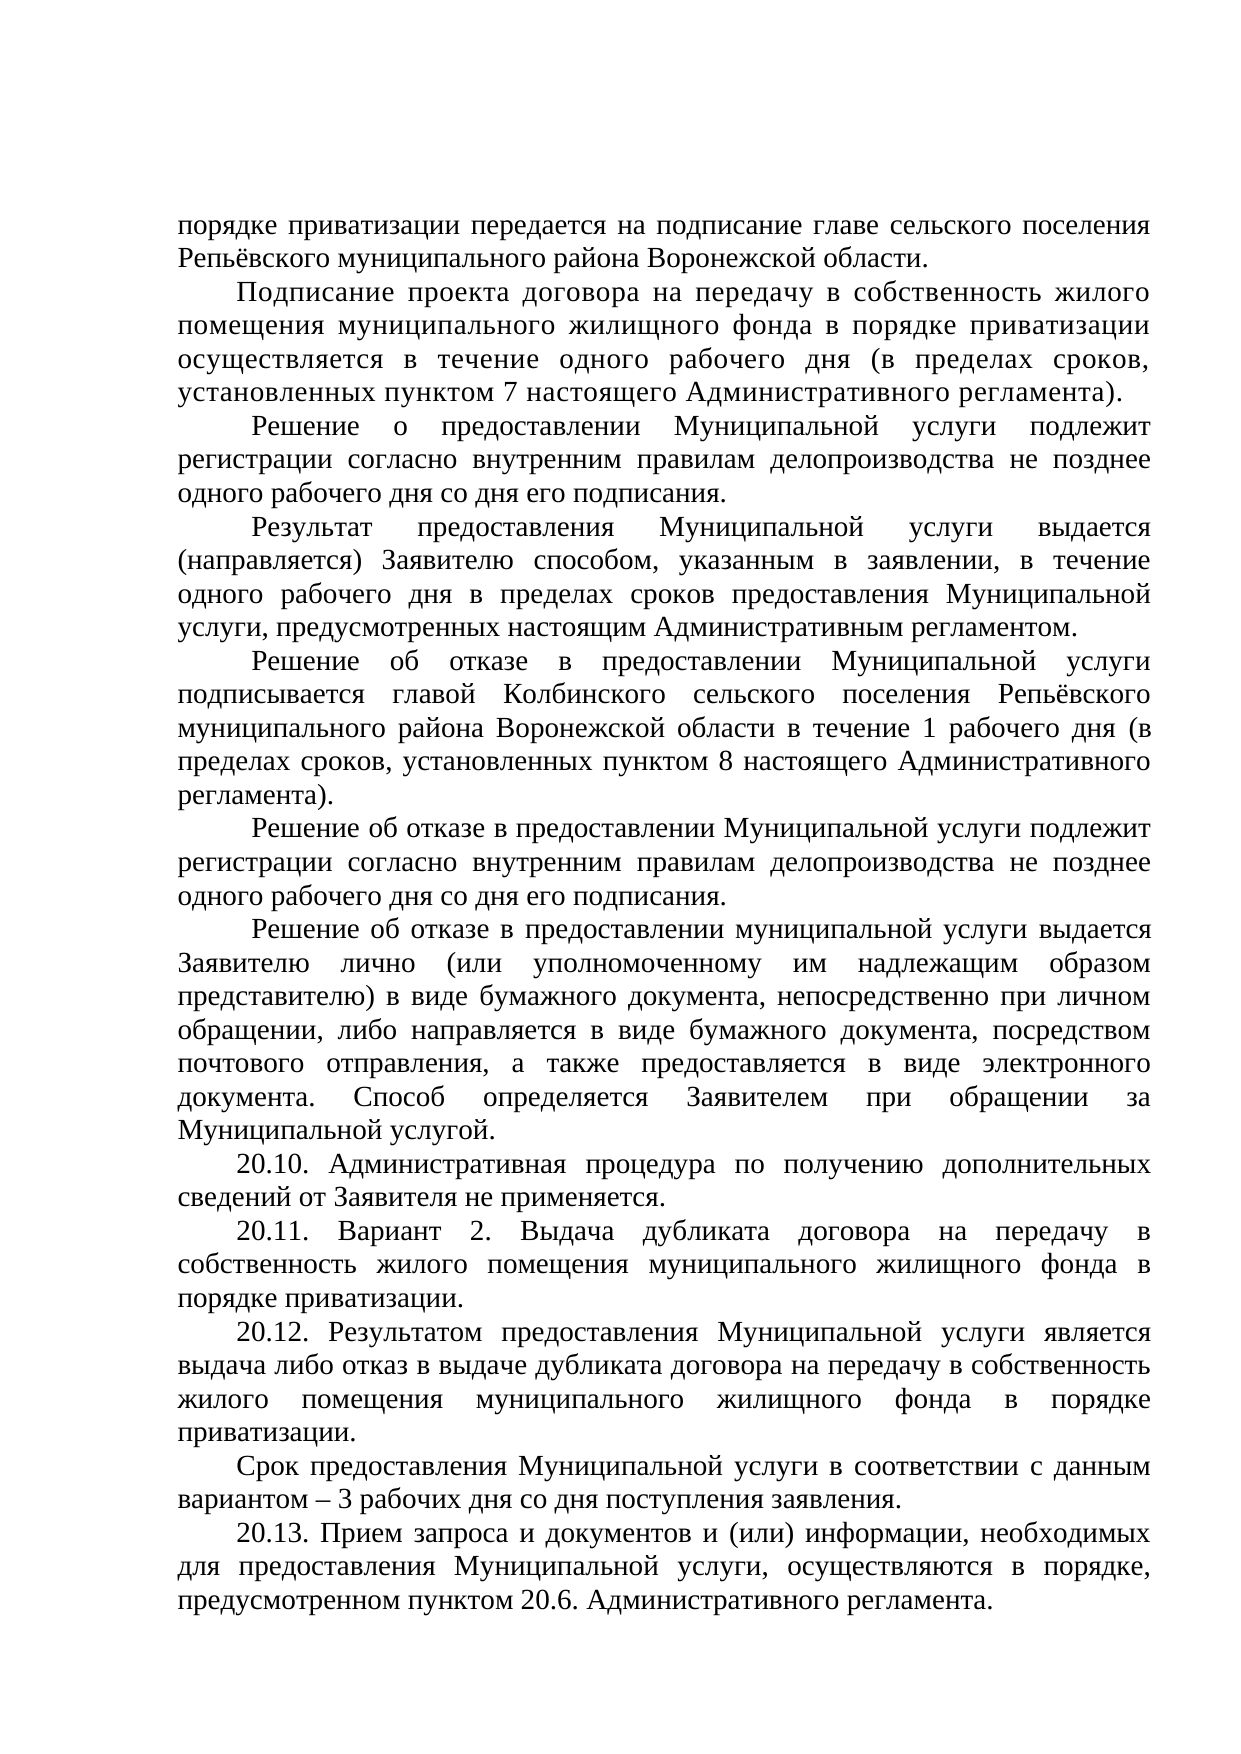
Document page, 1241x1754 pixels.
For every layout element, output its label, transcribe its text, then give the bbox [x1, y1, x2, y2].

text 20.13. Прием запроса и документов и (или) информации, необходимых для предоставления Муниципальной услуги, осуществляются в порядке, предусмотренном пунктом 20.6. Административного регламента. [177, 1515, 1152, 1616]
text Решение об отказе в предоставлении Муниципальной услуги подписывается главой Колбинского сельского поселения Репьёвского муниципального района Воронежской области в течение 1 рабочего дня (в пределах сроков, установленных пунктом 8 настоящего Административного регламента). [177, 643, 1152, 811]
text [177, 207, 1152, 274]
text Решение об отказе в предоставлении Муниципальной услуги подлежит регистрации согласно внутренним правилам делопроизводства не позднее одного рабочего дня со дня его подписания. [177, 811, 1152, 911]
text Решение о предоставлении Муниципальной услуги подлежит регистрации согласно внутренним правилам делопроизводства не позднее одного рабочего дня со дня его подписания. [177, 408, 1152, 509]
text 20.11. Вариант 2. Выдача дубликата договора на передачу в собственность жилого помещения муниципального жилищного фонда в порядке приватизации. [177, 1213, 1152, 1314]
text 20.12. Результатом предоставления Муниципальной услуги является выдача либо отказ в выдаче дубликата договора на передачу в собственность жилого помещения муниципального жилищного фонда в порядке приватизации. [177, 1314, 1152, 1448]
text Подписание проекта договора на передачу в собственность жилого помещения муниципального жилищного фонда в порядке приватизации осуществляется в течение одного рабочего дня (в пределах сроков, установленных пунктом 7 настоящего Административного регламента). [177, 274, 1152, 408]
text Решение об отказе в предоставлении муниципальной услуги выдается Заявителю лично (или уполномоченному им надлежащим образом представителю) в виде бумажного документа, непосредственно при личном обращении, либо направляется в виде бумажного документа, посредством почтового отправления, а также предоставляется в виде электронного документа. Способ определяется Заявителем при обращении за Муниципальной услугой. [177, 911, 1152, 1146]
text 20.10. Административная процедура по получению дополнительных сведений от Заявителя не применяется. [177, 1146, 1152, 1213]
text Срок предоставления Муниципальной услуги в соответствии с данным вариантом – 3 рабочих дня со дня поступления заявления. [177, 1448, 1152, 1515]
text Результат предоставления Муниципальной услуги выдается (направляется) Заявителю способом, указанным в заявлении, в течение одного рабочего дня в пределах сроков предоставления Муниципальной услуги, предусмотренных настоящим Административным регламентом. [177, 509, 1152, 643]
